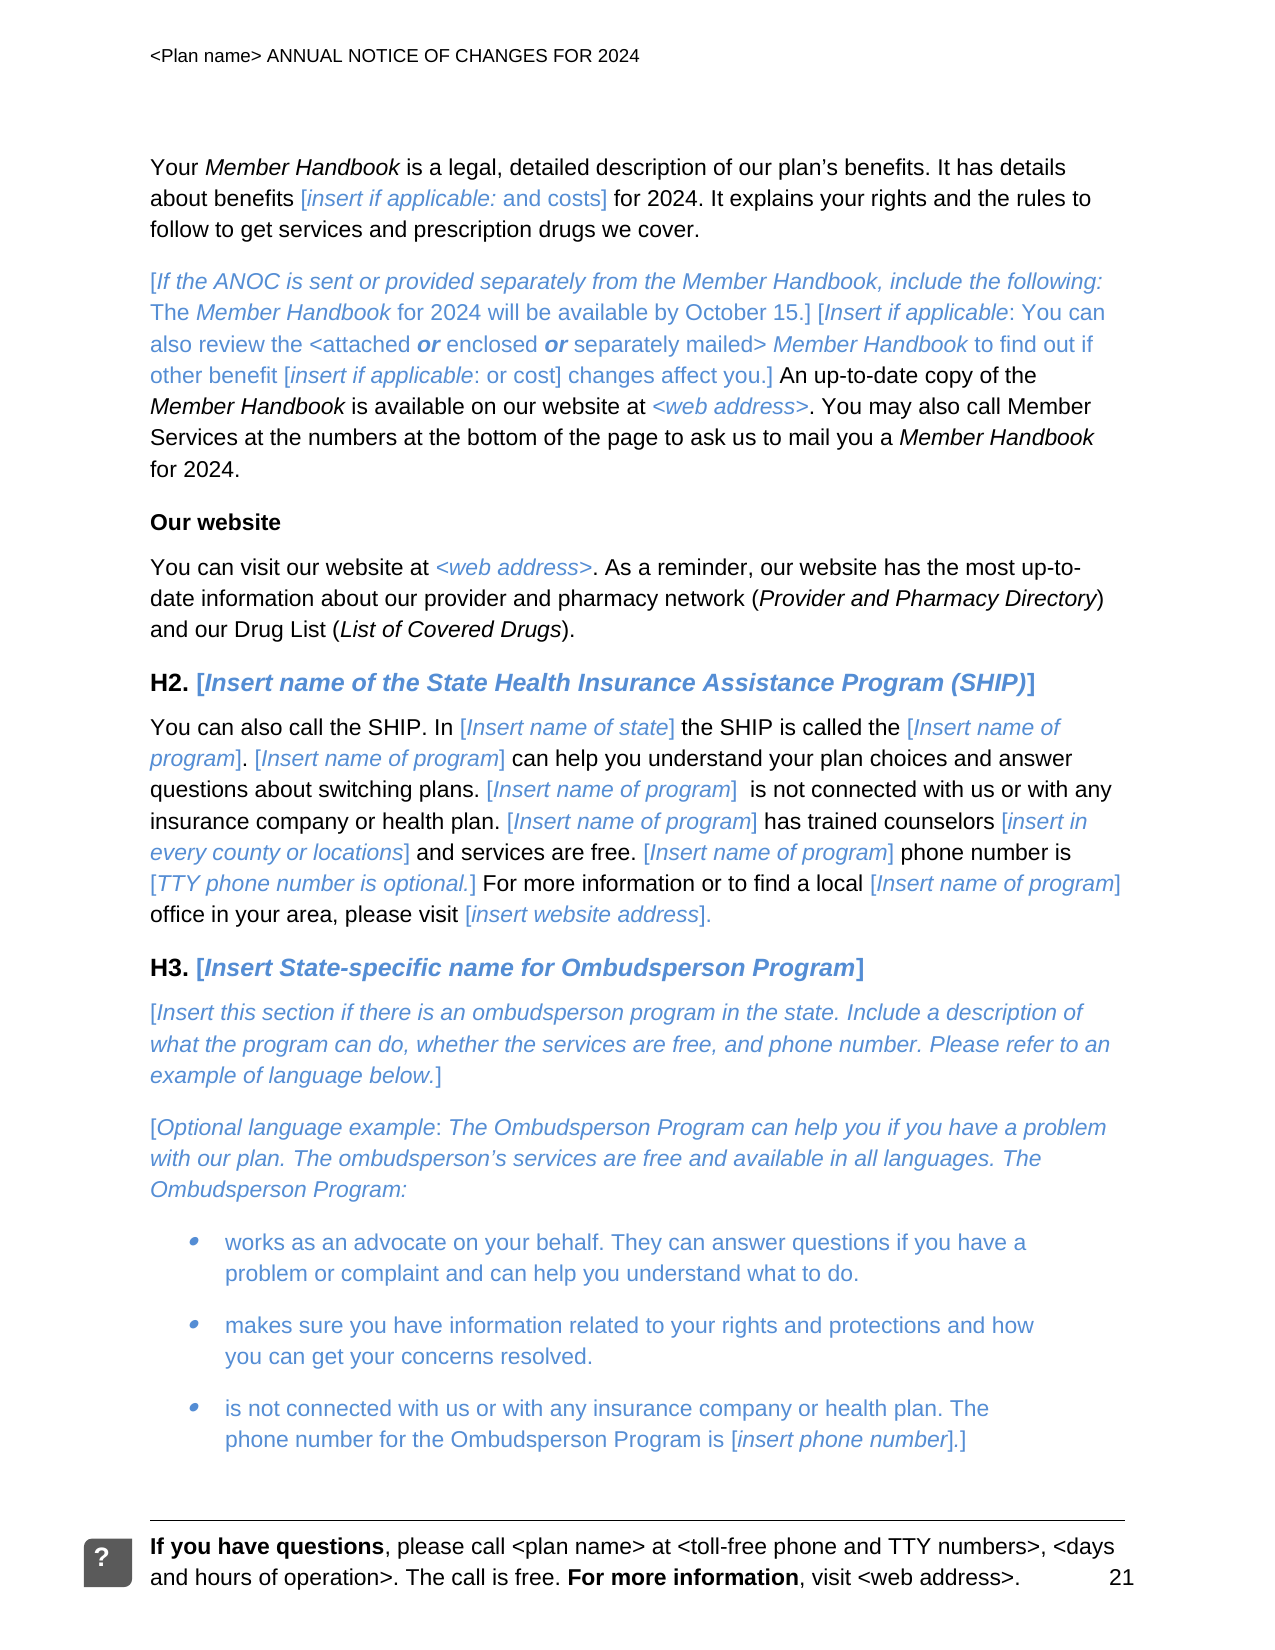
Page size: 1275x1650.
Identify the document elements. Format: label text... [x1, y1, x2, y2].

text Your Member Handbook is a legal, detailed description of our plan’s benefits. It has details about benefits [insert if applicable: and costs] for 2024. It explains your rights and the rules to follow to get services and prescription drugs we cover. [150, 150, 1125, 244]
text You can visit our website at <web address>. As a reminder, our website has the most up-to-date information about our provider and pharmacy network (Provider and Pharmacy Directory) and our Drug List (List of Covered Drugs). [150, 550, 1125, 644]
text You can also call the SHIP. In [Insert name of state] the SHIP is called the [Insert name of program]. [Insert name of program] can help you understand your plan choices and answer questions about switching plans. [Insert name of program] is not connected with us or with any insurance company or health plan. [Insert name of program] has trained counselors [insert in every county or locations] and services are free. [Insert name of program] phone number is [TTY phone number is optional.] For more information or to find a local [Insert name of program] office in your area, please visit [insert website address]. [150, 710, 1125, 929]
text Our website [150, 504, 1050, 537]
list makes sure you have information related to your rights and protections and how you can get your concerns resolved. [187, 1308, 1050, 1371]
subtitle H2. [Insert name of the State Health Insurance Assistance Program (SHIP)] [150, 664, 1050, 698]
text [Insert this section if there is an ombudsperson program in the state. Include a description of what the program can do, whether the services are free, and phone number. Please refer to an example of language below.] [150, 996, 1125, 1089]
text [Optional language example: The Ombudsperson Program can help you if you have a problem with our plan. The ombudsperson’s services are free and available in all languages. The Ombudsperson Program: [150, 1110, 1125, 1204]
text [If the ANOC is sent or provided separately from the Member Handbook, include the following: The Member Handbook for 2024 will be available by October 15.] [Insert if applicable: You can also review the <attached or enclosed or separately mailed> Member Handbook to find out if other benefit [insert if applicable: or cost] changes affect you.] An up-to-date copy of the Member Handbook is available on our website at <web address>. You may also call Member Services at the numbers at the bottom of the page to ask us to mail you a Member Handbook for 2024. [150, 264, 1125, 483]
subtitle H3. [Insert State-specific name for Ombudsperson Program] [150, 950, 1050, 983]
list works as an advocate on your behalf. They can answer questions if you have a problem or complaint and can help you understand what to do. [187, 1225, 1050, 1287]
list is not connected with us or with any insurance company or health plan. The phone number for the Ombudsperson Program is [insert phone number].] [187, 1392, 1050, 1454]
